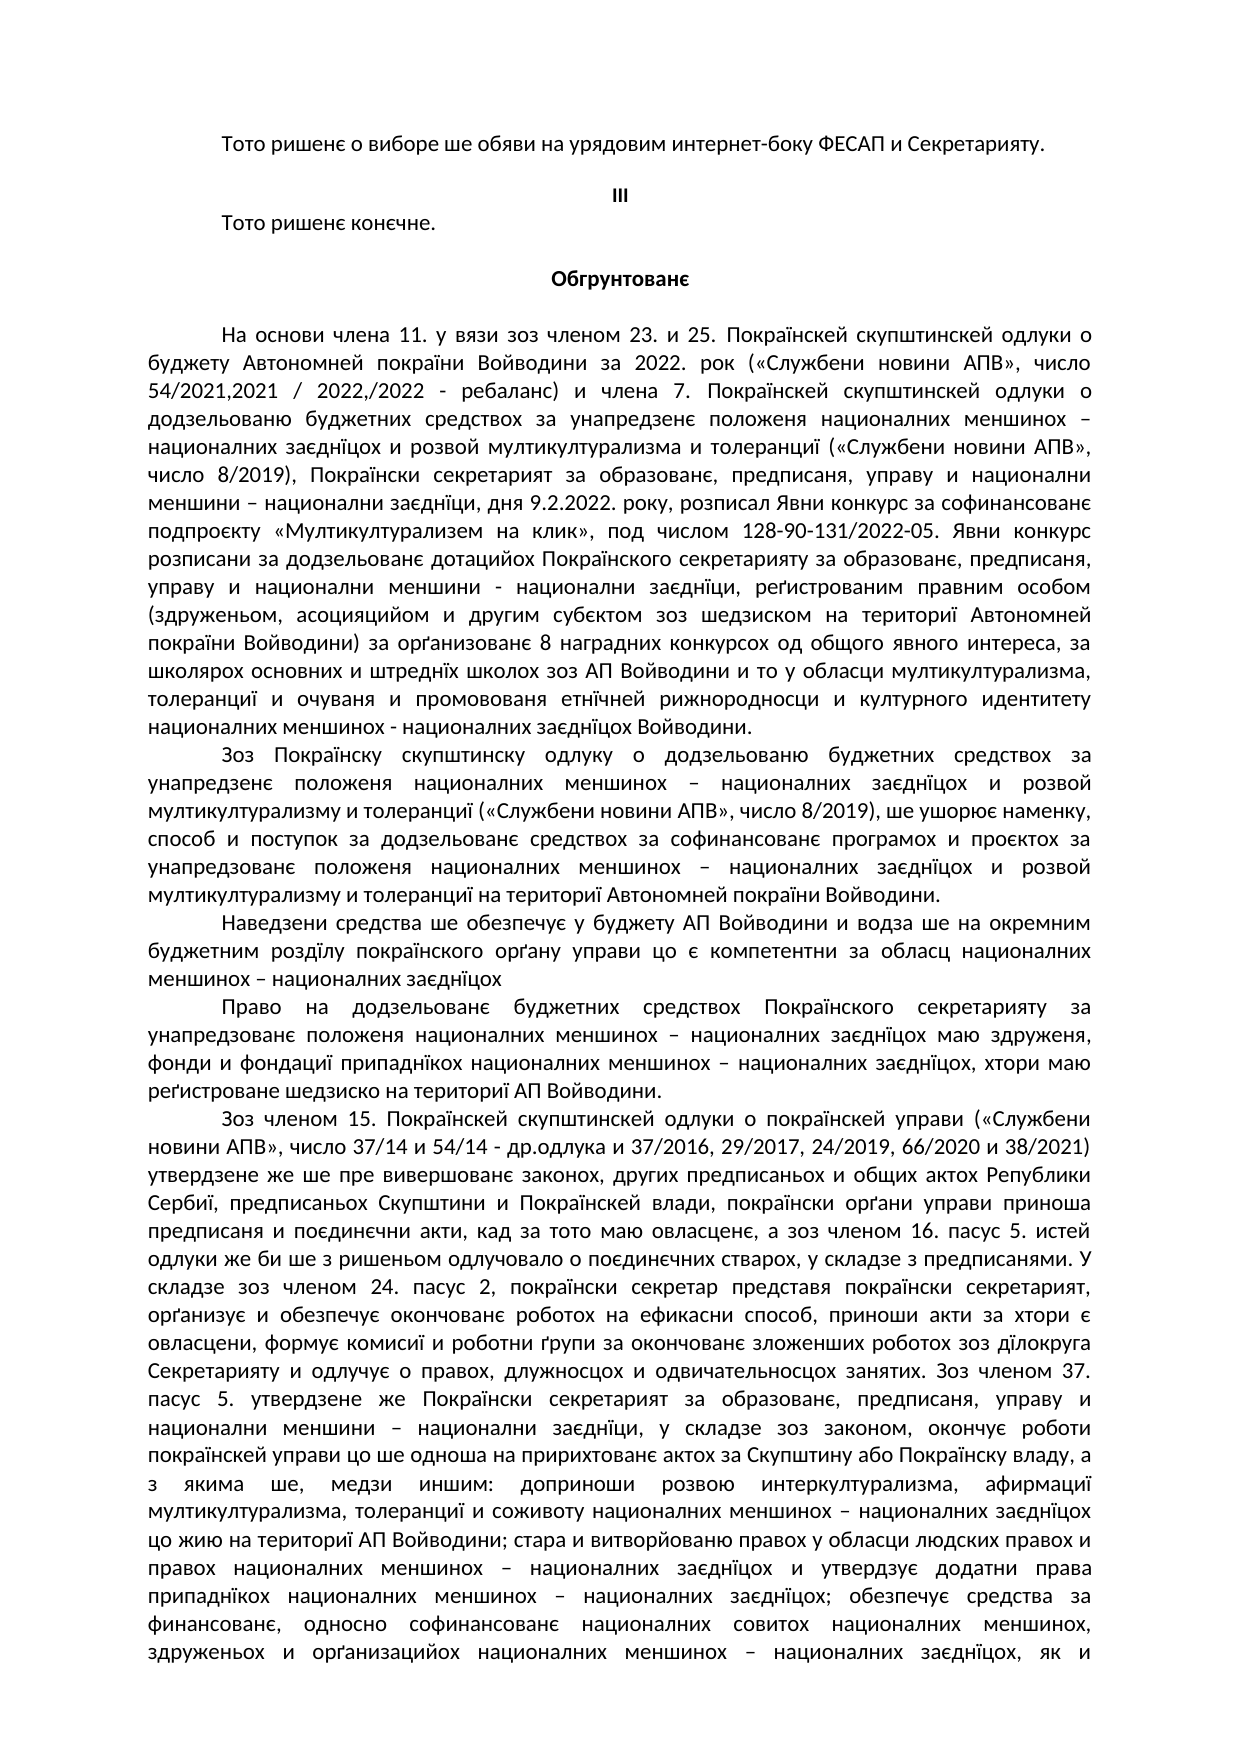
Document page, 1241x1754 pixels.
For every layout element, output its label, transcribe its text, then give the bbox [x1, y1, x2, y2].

text Право на додзельованє буджетних средствох Покраїнского секретарияту за унапредзованє положеня националних меншинох – националних заєднїцох маю здруженя, фонди и фондациї припаднїкох националних меншинох – националних заєднїцох, хтори маю реґистроване шедзиско на териториї АП Войводини. [148, 992, 1093, 1104]
text Обгрунтованє [148, 264, 1093, 292]
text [148, 1104, 1093, 1665]
text Зоз Покраїнску скупштинску одлуку о додзельованю буджетних средствох за унапредзенє положеня националних меншинох – националних заєднїцох и розвой мултикултурализму и толеранциї («Службени новини АПВ», число 8/2019), ше ушорює наменку, способ и поступок за додзельованє средствох за софинансованє програмох и проєктох за унапредзованє положеня националних меншинох – националних заєднїцох и розвой мултикултурализму и толеранциї на териториї Автономней покраїни Войводини. [148, 740, 1093, 908]
text Тото ришенє о виборе ше обяви на урядовим интернет-боку ФЕСАП и Секретарияту. [148, 129, 1093, 157]
text III [148, 182, 1093, 208]
text Наведзени средства ше обезпечує у буджету АП Войводини и водза ше на окремним буджетним роздїлу покраїнского орґану управи цо є компетентни за обласц националних меншинох – националних заєднїцох [148, 908, 1093, 992]
text Тото ришенє конєчне. [148, 208, 1093, 236]
text На основи члена 11. у вязи зоз членом 23. и 25. Покраїнскей скупштинскей одлуки о буджету Aвтономнeй покраїни Войводини за 2022. рок («Службeни новини АПВ», число 54/2021,2021 / 2022,/2022 - ребаланс) и члeна 7. Покраїнскей скупштинскей одлуки о додзельованю буджетних средствох за унапредзенє положеня националних меншинох – националних заєднїцох и розвой мултикултурализма и толеранциї («Службени новини АПВ», число 8/2019), Покраїнски секретарият за образованє, предписаня, управу и национални меншини – национални заєднїци, дня 9.2.2022. року, розписал Явни конкурс за софинансованє подпроєкту «Мултикултурализем на клик», под числом 128-90-131/2022-05. Явни конкурс розписани за додзельованє дотацийох Покраїнского секретарияту за образованє, предписаня, управу и национални меншини - национални заєднїци, реґистрованим правним особом (здруженьом, асоцияцийом и другим субєктом зоз шедзиском на териториї Автономней покраїни Войводини) за орґанизованє 8 наградних конкурсох од общого явного интереса, за школярох основних и штреднїх школох зоз АП Войводини и то у обласци мултикултурализма, толеранциї и очуваня и промовованя етнїчней рижнородносци и културного идентитету националних меншинох - националних заєднїцох Войводини. [148, 320, 1093, 740]
